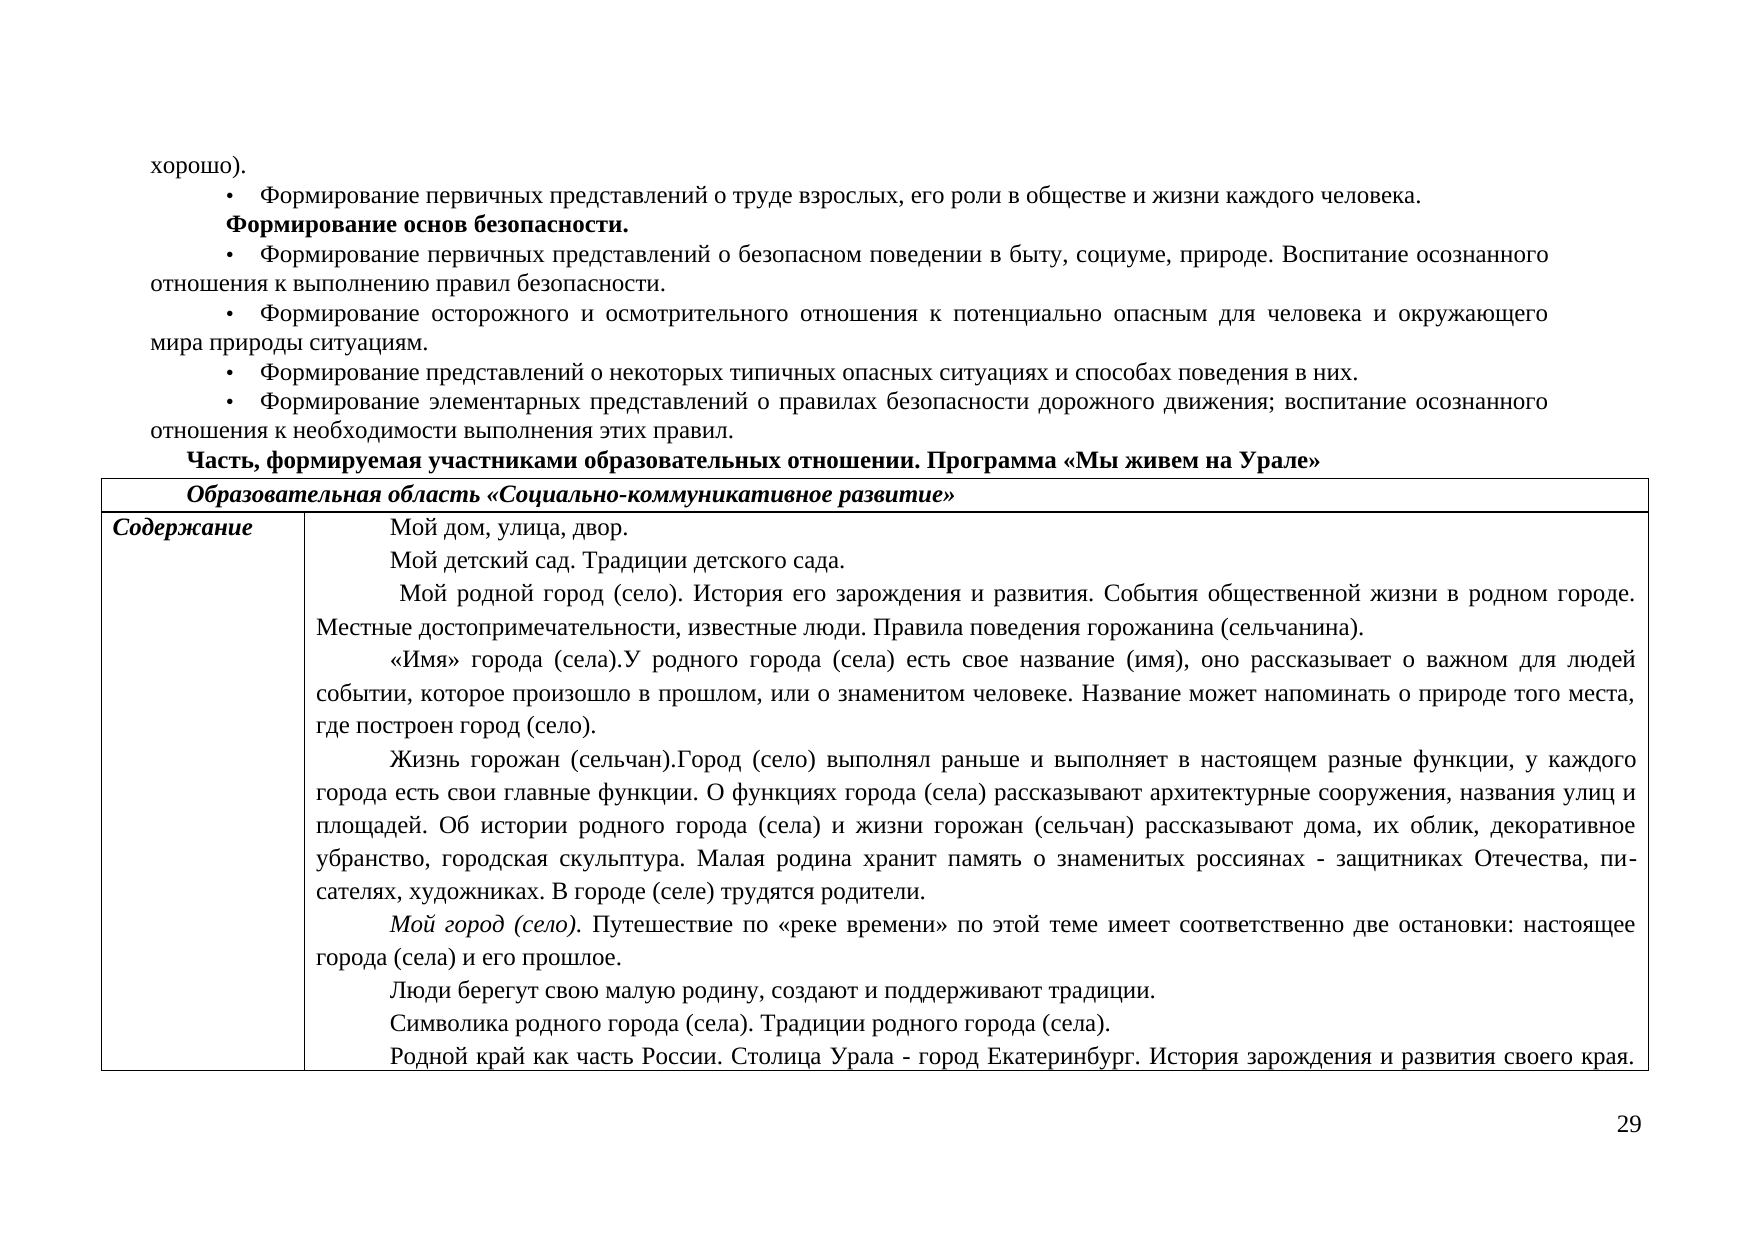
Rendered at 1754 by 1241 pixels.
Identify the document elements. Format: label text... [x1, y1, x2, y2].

text Часть, формируемая участниками образовательных отношении. Программа «Мы живем на Урале» [112, 445, 1641, 473]
list Формирование осторожного и осмотрительного отношения к потенциально опасным для человека и окружающего мира природы ситуациям. [150, 297, 1550, 356]
table_header Образовательная область «Социально-коммуникативное развитие» [102, 479, 1648, 511]
list Формирование первичных представлений о труде взрослых, его роли в обществе и жизни каждого человека. [150, 179, 1641, 209]
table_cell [305, 513, 1648, 1069]
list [150, 150, 1550, 179]
list Формирование представлений о некоторых типичных опасных ситуациях и способах поведения в них. [150, 356, 1641, 386]
list Формирование первичных представлений о безопасном поведении в быту, социуме, природе. Воспитание осознанного отношения к выполнению правил безопасности. [150, 238, 1550, 297]
text Формирование основ безопасности. [150, 209, 1641, 238]
list Формирование элементарных представлений о правилах безопасности дорожного движения; воспитание осознанного отношения к необходимости выполнения этих правил. [150, 386, 1550, 445]
table_cell Содержание [102, 513, 304, 1069]
